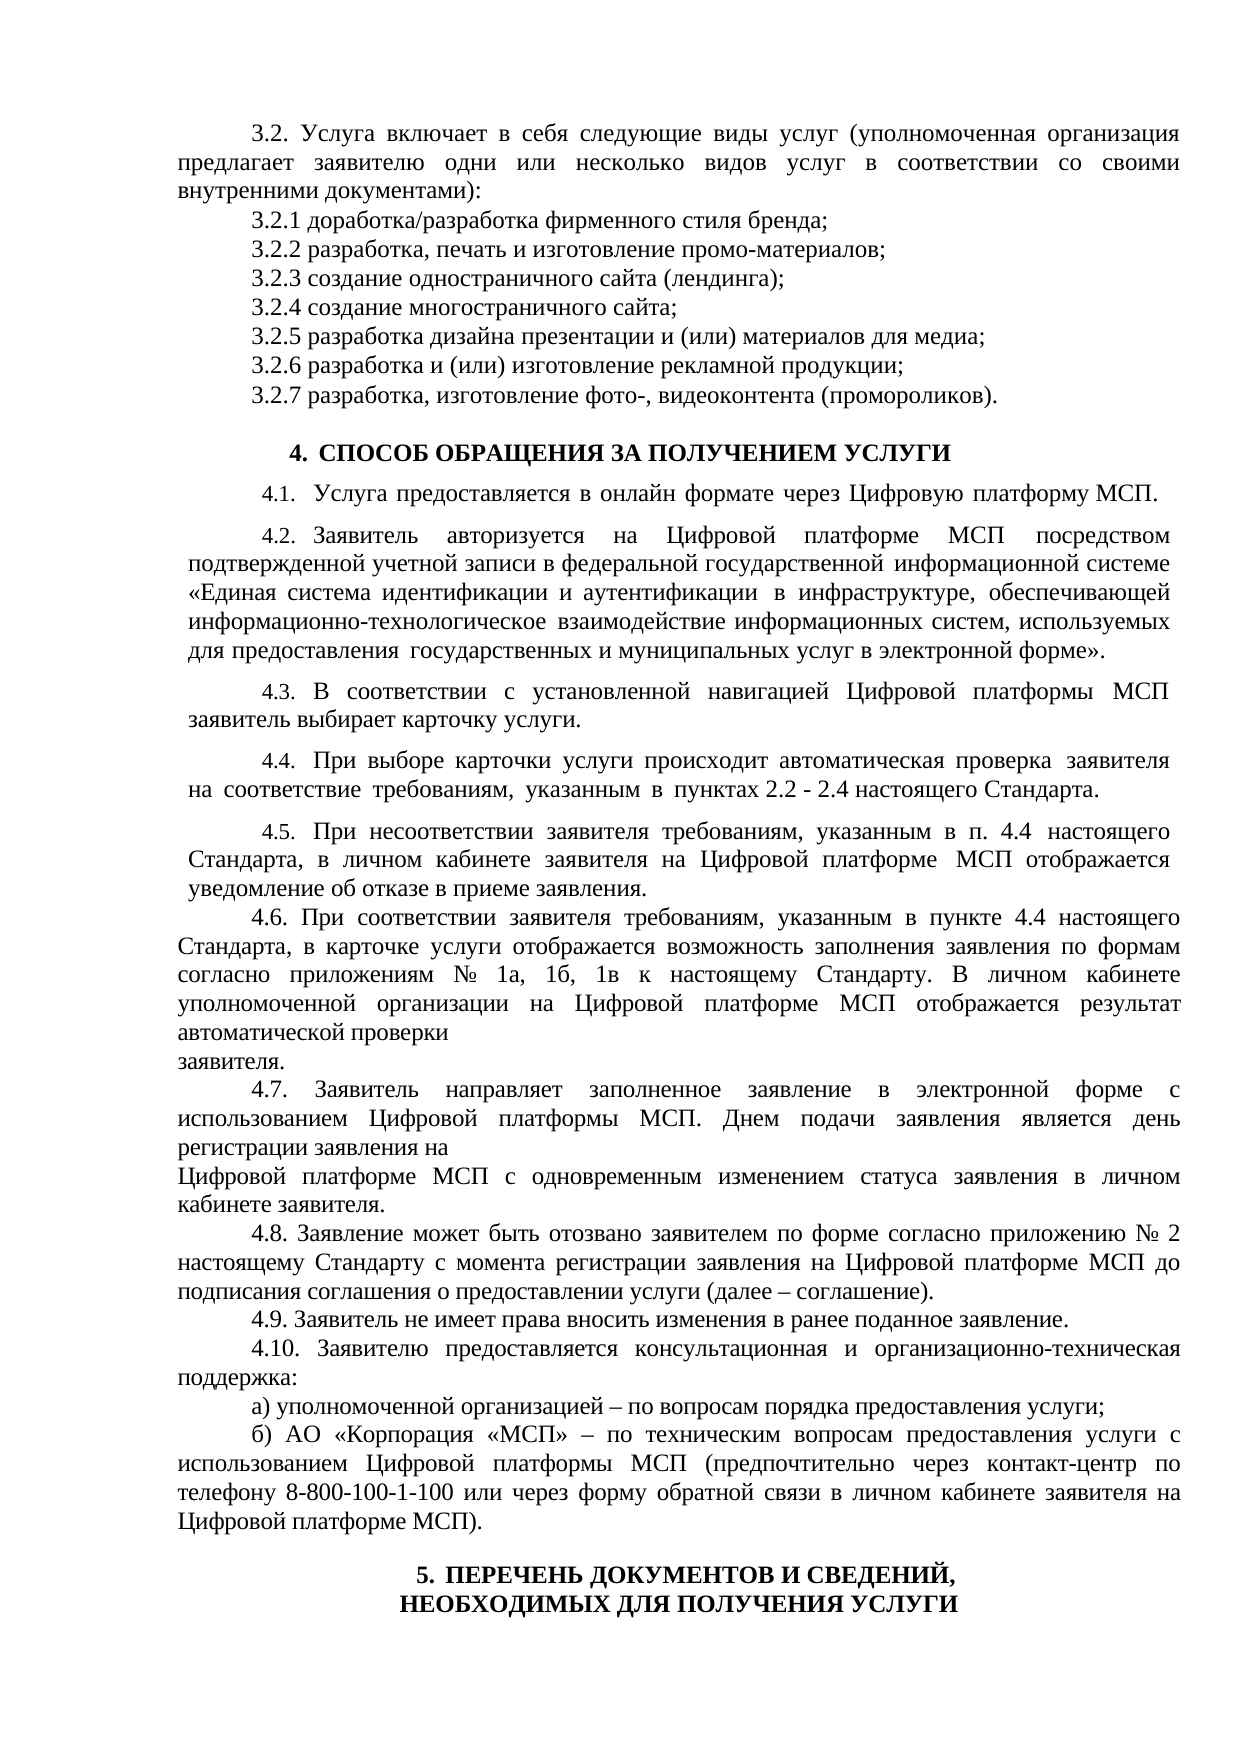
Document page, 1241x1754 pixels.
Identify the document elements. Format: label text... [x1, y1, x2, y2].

text 4.7. Заявитель направляет заполненное заявление в электронной форме с использованием Цифровой платформы МСП. Днем подачи заявления является день регистрации заявления на [177, 1074, 1181, 1161]
text 3.2.1 доработка/разработка фирменного стиля бренда; [177, 205, 1181, 233]
list В соответствии с установленной навигацией Цифровой платформы МСП заявитель выбирает карточку услуги. [188, 676, 1169, 733]
text а) уполномоченной организацией – по вопросам порядка предоставления услуги; [177, 1391, 1181, 1419]
text 3.2.2 разработка, печать и изготовление промо-материалов; [177, 234, 1181, 263]
text Цифровой платформе МСП с одновременным изменением статуса заявления в личном кабинете заявителя. [177, 1161, 1181, 1218]
text 4.8. Заявление может быть отозвано заявителем по форме согласно приложению № 2 настоящему Стандарту с момента регистрации заявления на Цифровой платформе МСП до подписания соглашения о предоставлении услуги (далее – соглашение). [177, 1218, 1181, 1304]
list При выборе карточки услуги происходит автоматическая проверка заявителя на соответствие требованиям, указанным в пунктах 2.2 - 2.4 настоящего Стандарта. [188, 746, 1170, 803]
list При несоответствии заявителя требованиям, указанным в п. 4.4 настоящего Стандарта, в личном кабинете заявителя на Цифровой платформе МСП отображается уведомление об отказе в приеме заявления. [188, 816, 1170, 902]
text 4.6. При соответствии заявителя требованиям, указанным в пункте 4.4 настоящего Стандарта, в карточке услуги отображается возможность заполнения заявления по формам согласно приложениям № 1а, 1б, 1в к настоящему Стандарту. В личном кабинете уполномоченной организации на Цифровой платформе МСП отображается результат автоматической проверки [177, 902, 1181, 1046]
list ПЕРЕЧЕНЬ ДОКУМЕНТОВ И СВЕДЕНИЙ, НЕОБХОДИМЫХ ДЛЯ ПОЛУЧЕНИЯ УСЛУГИ [347, 1560, 1010, 1617]
text 3.2.6 разработка и (или) изготовление рекламной продукции; [177, 351, 1181, 379]
list Заявитель авторизуется на Цифровой платформе МСП посредством подтвержденной учетной записи в федеральной государственной информационной системе «Единая система идентификации и аутентификации в инфраструктуре, обеспечивающей информационно-технологическое взаимодействие информационных систем, используемых для предоставления государственных и муниципальных услуг в электронной форме». [188, 520, 1170, 663]
text 4.10. Заявителю предоставляется консультационная и организационно-техническая поддержка: [177, 1333, 1181, 1391]
text заявителя. [177, 1046, 1181, 1074]
text 4.9. Заявитель не имеет права вносить изменения в ранее поданное заявление. [177, 1304, 1181, 1333]
list СПОСОБ ОБРАЩЕНИЯ ЗА ПОЛУЧЕНИЕМ УСЛУГИ [289, 438, 1181, 466]
text 3.2. Услуга включает в себя следующие виды услуг (уполномоченная организация предлагает заявителю одни или несколько видов услуг в соответствии со своими внутренними документами): [177, 118, 1181, 204]
text 3.2.5 разработка дизайна презентации и (или) материалов для медиа; [177, 321, 1181, 350]
text 3.2.4 создание многостраничного сайта; [177, 292, 1181, 321]
list Услуга предоставляется в онлайн формате через Цифровую платформу МСП. [188, 478, 1169, 507]
text 3.2.3 создание одностраничного сайта (лендинга); [177, 263, 1181, 292]
text 3.2.7 разработка, изготовление фото-, видеоконтента (промороликов). [177, 380, 1181, 408]
text б) АО «Корпорация «МСП» – по техническим вопросам предоставления услуги с использованием Цифровой платформы МСП (предпочтительно через контакт-центр по телефону 8-800-100-1-100 или через форму обратной связи в личном кабинете заявителя на Цифровой платформе МСП). [177, 1419, 1181, 1534]
